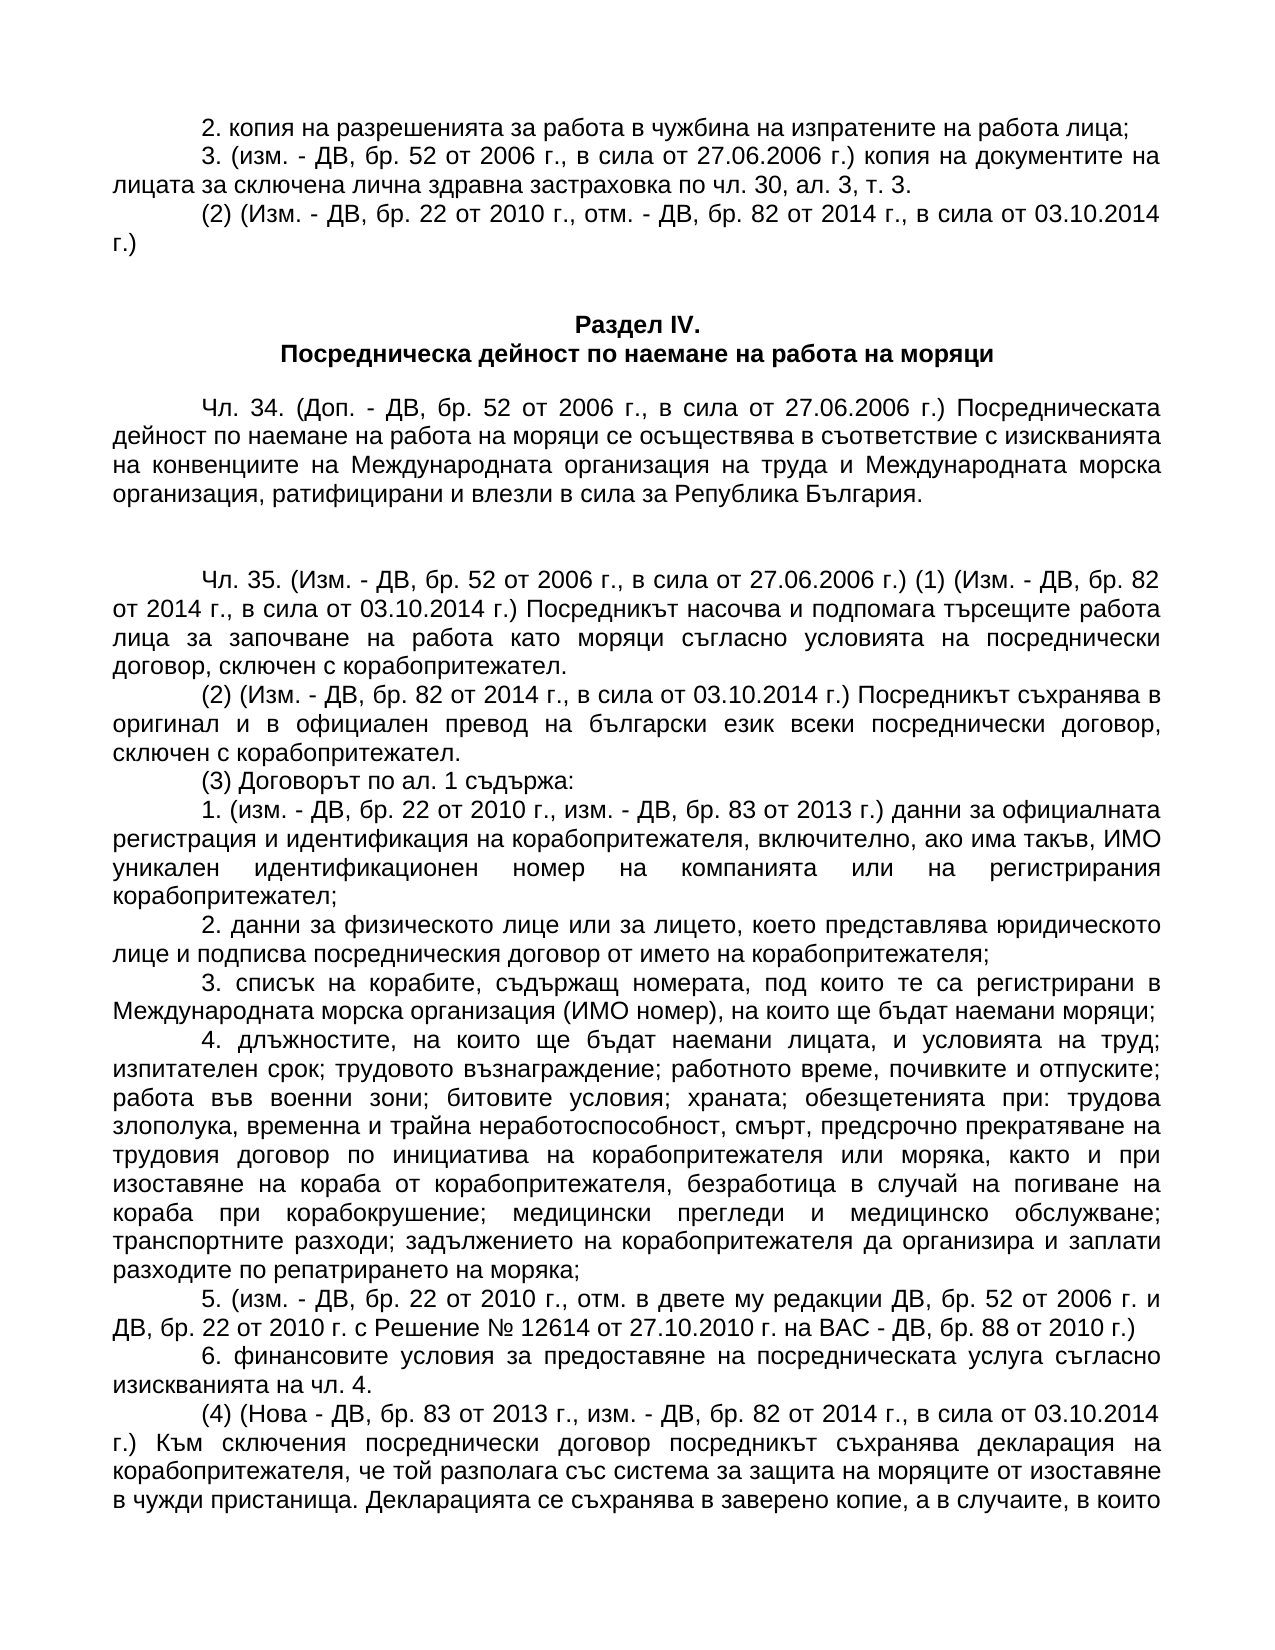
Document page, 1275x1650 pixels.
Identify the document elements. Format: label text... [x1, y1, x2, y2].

text Раздел IV. Посредническа дейност по наемане на работа на моряци [112, 310, 1162, 367]
text 6. финансовите условия за предоставяне на посредническата услуга съгласно изискванията на чл. 4. [112, 1341, 1162, 1399]
text 3. списък на корабите, съдържащ номерата, под които те са регистрирани в Международната морска организация (ИМО номер), на които ще бъдат наемани моряци; [112, 967, 1162, 1025]
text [112, 1399, 1162, 1514]
text 5. (изм. - ДВ, бр. 22 от 2010 г., отм. в двете му редакции ДВ, бр. 52 от 2006 г. и ДВ, бр. 22 от 2010 г. с Решение № 12614 от 27.10.2010 г. на ВАС - ДВ, бр. 88 от 2010 г.) [112, 1284, 1162, 1341]
text 1. (изм. - ДВ, бр. 22 от 2010 г., изм. - ДВ, бр. 83 от 2013 г.) данни за официалната регистрация и идентификация на корабопритежателя, включително, ако има такъв, ИМО уникален идентификационен номер на компанията или на регистрирания корабопритежател; [112, 795, 1162, 910]
text 2. копия на разрешенията за работа в чужбина на изпратените на работа лица; [112, 112, 1162, 141]
text Чл. 35. (Изм. - ДВ, бр. 52 от 2006 г., в сила от 27.06.2006 г.) (1) (Изм. - ДВ, бр. 82 от 2014 г., в сила от 03.10.2014 г.) Посредникът насочва и подпомага търсещите работа лица за започване на работа като моряци съгласно условията на посреднически договор, сключен с корабопритежател. [112, 565, 1162, 680]
text 4. длъжностите, на които ще бъдат наемани лицата, и условията на труд; изпитателен срок; трудовото възнаграждение; работното време, почивките и отпуските; работа във военни зони; битовите условия; храната; обезщетенията при: трудова злополука, временна и трайна неработоспособност, смърт, предсрочно прекратяване на трудовия договор по инициатива на корабопритежателя или моряка, както и при изоставяне на кораба от корабопритежателя, безработица в случай на погиване на кораба при корабокрушение; медицински прегледи и медицинско обслужване; транспортните разходи; задължението на корабопритежателя да организира и заплати разходите по репатрирането на моряка; [112, 1025, 1162, 1284]
text 3. (изм. - ДВ, бр. 52 от 2006 г., в сила от 27.06.2006 г.) копия на документите на лицата за сключена лична здравна застраховка по чл. 30, ал. 3, т. 3. [112, 141, 1162, 199]
text 2. данни за физическото лице или за лицето, което представлява юридическото лице и подписва посредническия договор от името на корабопритежателя; [112, 910, 1162, 967]
text (2) (Изм. - ДВ, бр. 22 от 2010 г., отм. - ДВ, бр. 82 от 2014 г., в сила от 03.10.2014 г.) [112, 199, 1162, 256]
text (2) (Изм. - ДВ, бр. 82 от 2014 г., в сила от 03.10.2014 г.) Посредникът съхранява в оригинал и в официален превод на български език всеки посреднически договор, сключен с корабопритежател. [112, 680, 1162, 766]
text (3) Договорът по ал. 1 съдържа: [112, 766, 1162, 795]
text Чл. 34. (Доп. - ДВ, бр. 52 от 2006 г., в сила от 27.06.2006 г.) Посредническата дейност по наемане на работа на моряци се осъществява в съответствие с изискванията на конвенциите на Международната организация на труда и Международната морска организация, ратифицирани и влезли в сила за Република България. [112, 392, 1162, 507]
